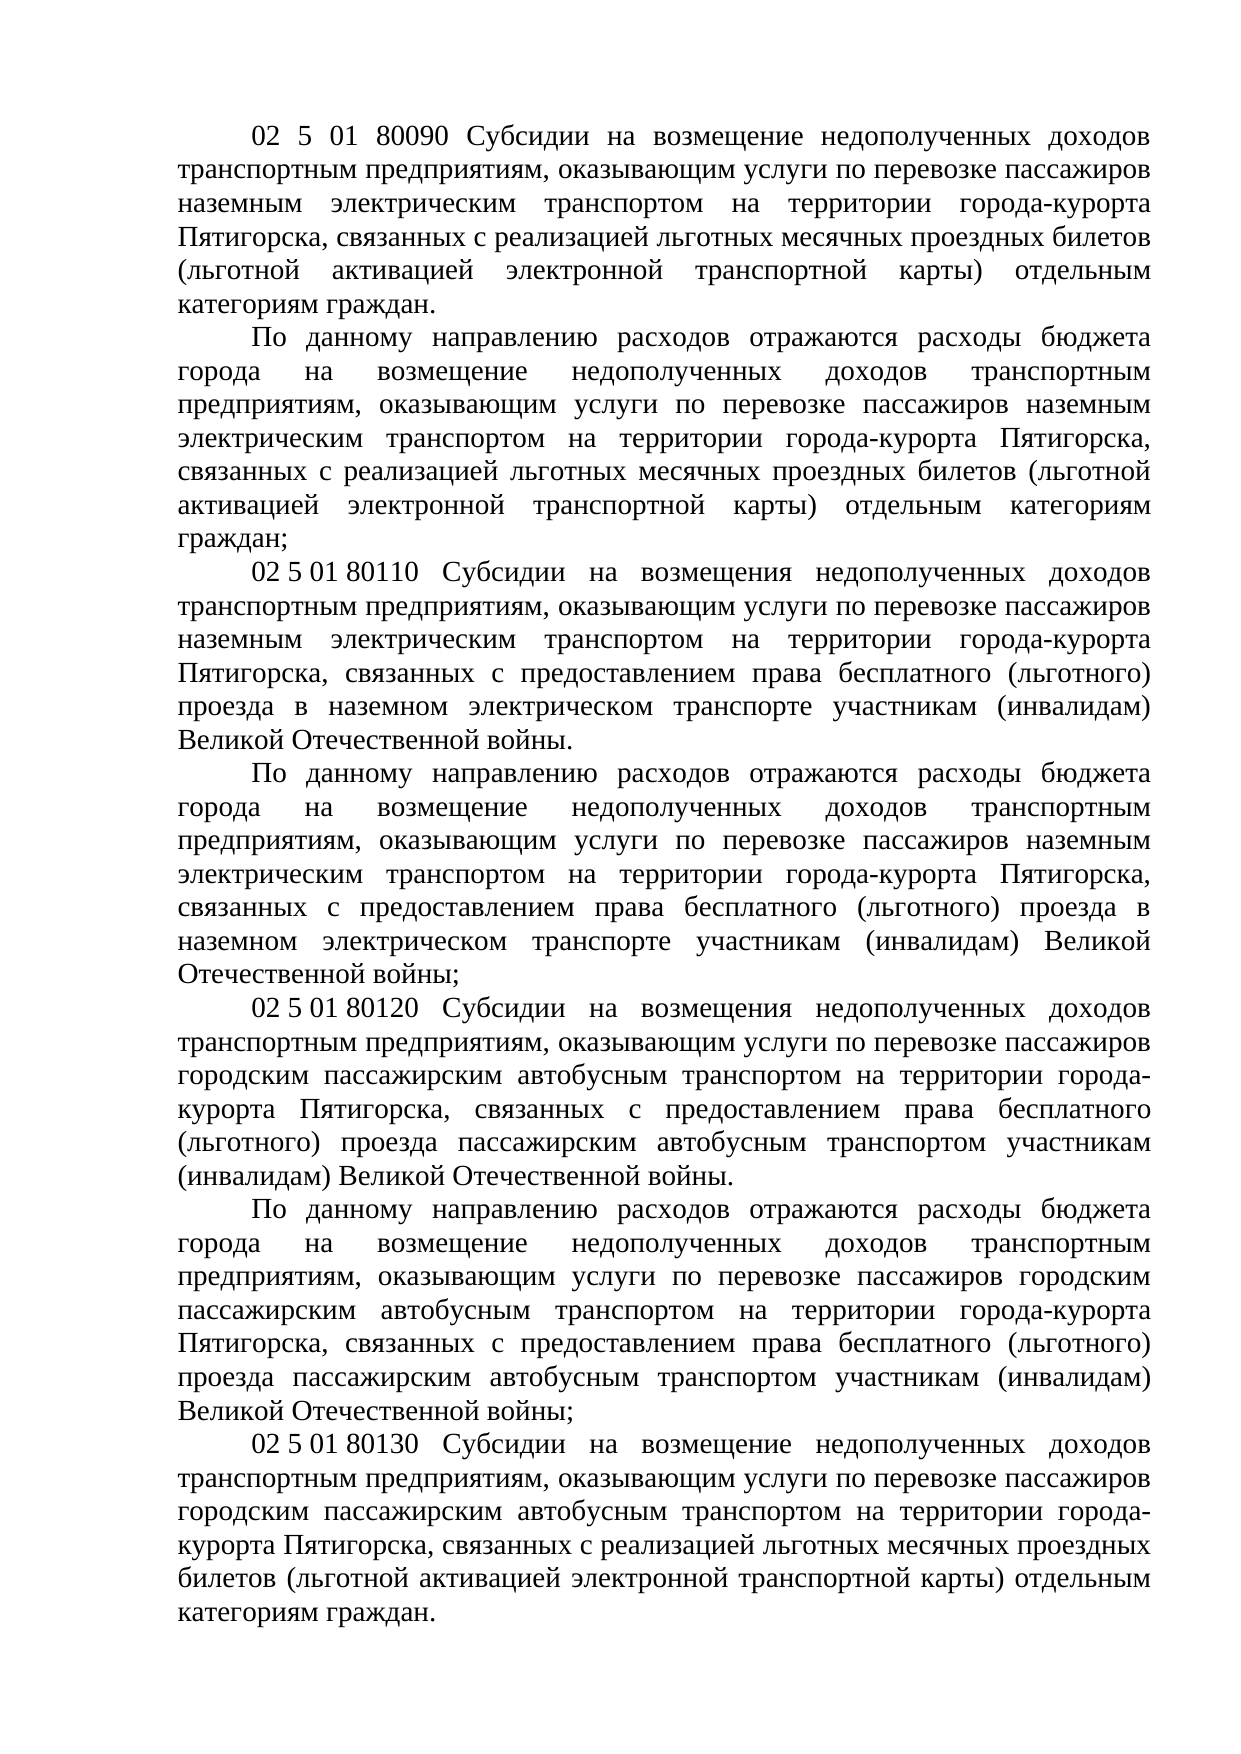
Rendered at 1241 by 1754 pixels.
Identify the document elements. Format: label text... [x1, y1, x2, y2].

text По данному направлению расходов отражаются расходы бюджета города на возмещение недополученных доходов транспортным предприятиям, оказывающим услуги по перевозке пассажиров наземным электрическим транспортом на территории города-курорта Пятигорска, связанных с предоставлением права бесплатного (льготного) проезда в наземном электрическом транспорте участникам (инвалидам) Великой Отечественной войны; [177, 755, 1152, 990]
text 02 5 01 80110 Субсидии на возмещения недополученных доходов транспортным предприятиям, оказывающим услуги по перевозке пассажиров наземным электрическим транспортом на территории города-курорта Пятигорска, связанных с предоставлением права бесплатного (льготного) проезда в наземном электрическом транспорте участникам (инвалидам) Великой Отечественной войны. [177, 554, 1152, 755]
text 02 5 01 80130 Субсидии на возмещение недополученных доходов транспортным предприятиям, оказывающим услуги по перевозке пассажиров городским пассажирским автобусным транспортом на территории города-курорта Пятигорска, связанных с реализацией льготных месячных проездных билетов (льготной активацией электронной транспортной карты) отдельным категориям граждан. [177, 1426, 1152, 1627]
text По данному направлению расходов отражаются расходы бюджета города на возмещение недополученных доходов транспортным предприятиям, оказывающим услуги по перевозке пассажиров наземным электрическим транспортом на территории города-курорта Пятигорска, связанных с реализацией льготных месячных проездных билетов (льготной активацией электронной транспортной карты) отдельным категориям граждан; [177, 319, 1152, 554]
text По данному направлению расходов отражаются расходы бюджета города на возмещение недополученных доходов транспортным предприятиям, оказывающим услуги по перевозке пассажиров городским пассажирским автобусным транспортом на территории города-курорта Пятигорска, связанных с предоставлением права бесплатного (льготного) проезда пассажирским автобусным транспортом участникам (инвалидам) Великой Отечественной войны; [177, 1191, 1152, 1426]
text 02 5 01 80120 Субсидии на возмещения недополученных доходов транспортным предприятиям, оказывающим услуги по перевозке пассажиров городским пассажирским автобусным транспортом на территории города-курорта Пятигорска, связанных с предоставлением права бесплатного (льготного) проезда пассажирским автобусным транспортом участникам (инвалидам) Великой Отечественной войны. [177, 990, 1152, 1191]
text 02 5 01 80090 Субсидии на возмещение недополученных доходов транспортным предприятиям, оказывающим услуги по перевозке пассажиров наземным электрическим транспортом на территории города-курорта Пятигорска, связанных с реализацией льготных месячных проездных билетов (льготной активацией электронной транспортной карты) отдельным категориям граждан. [177, 118, 1152, 319]
